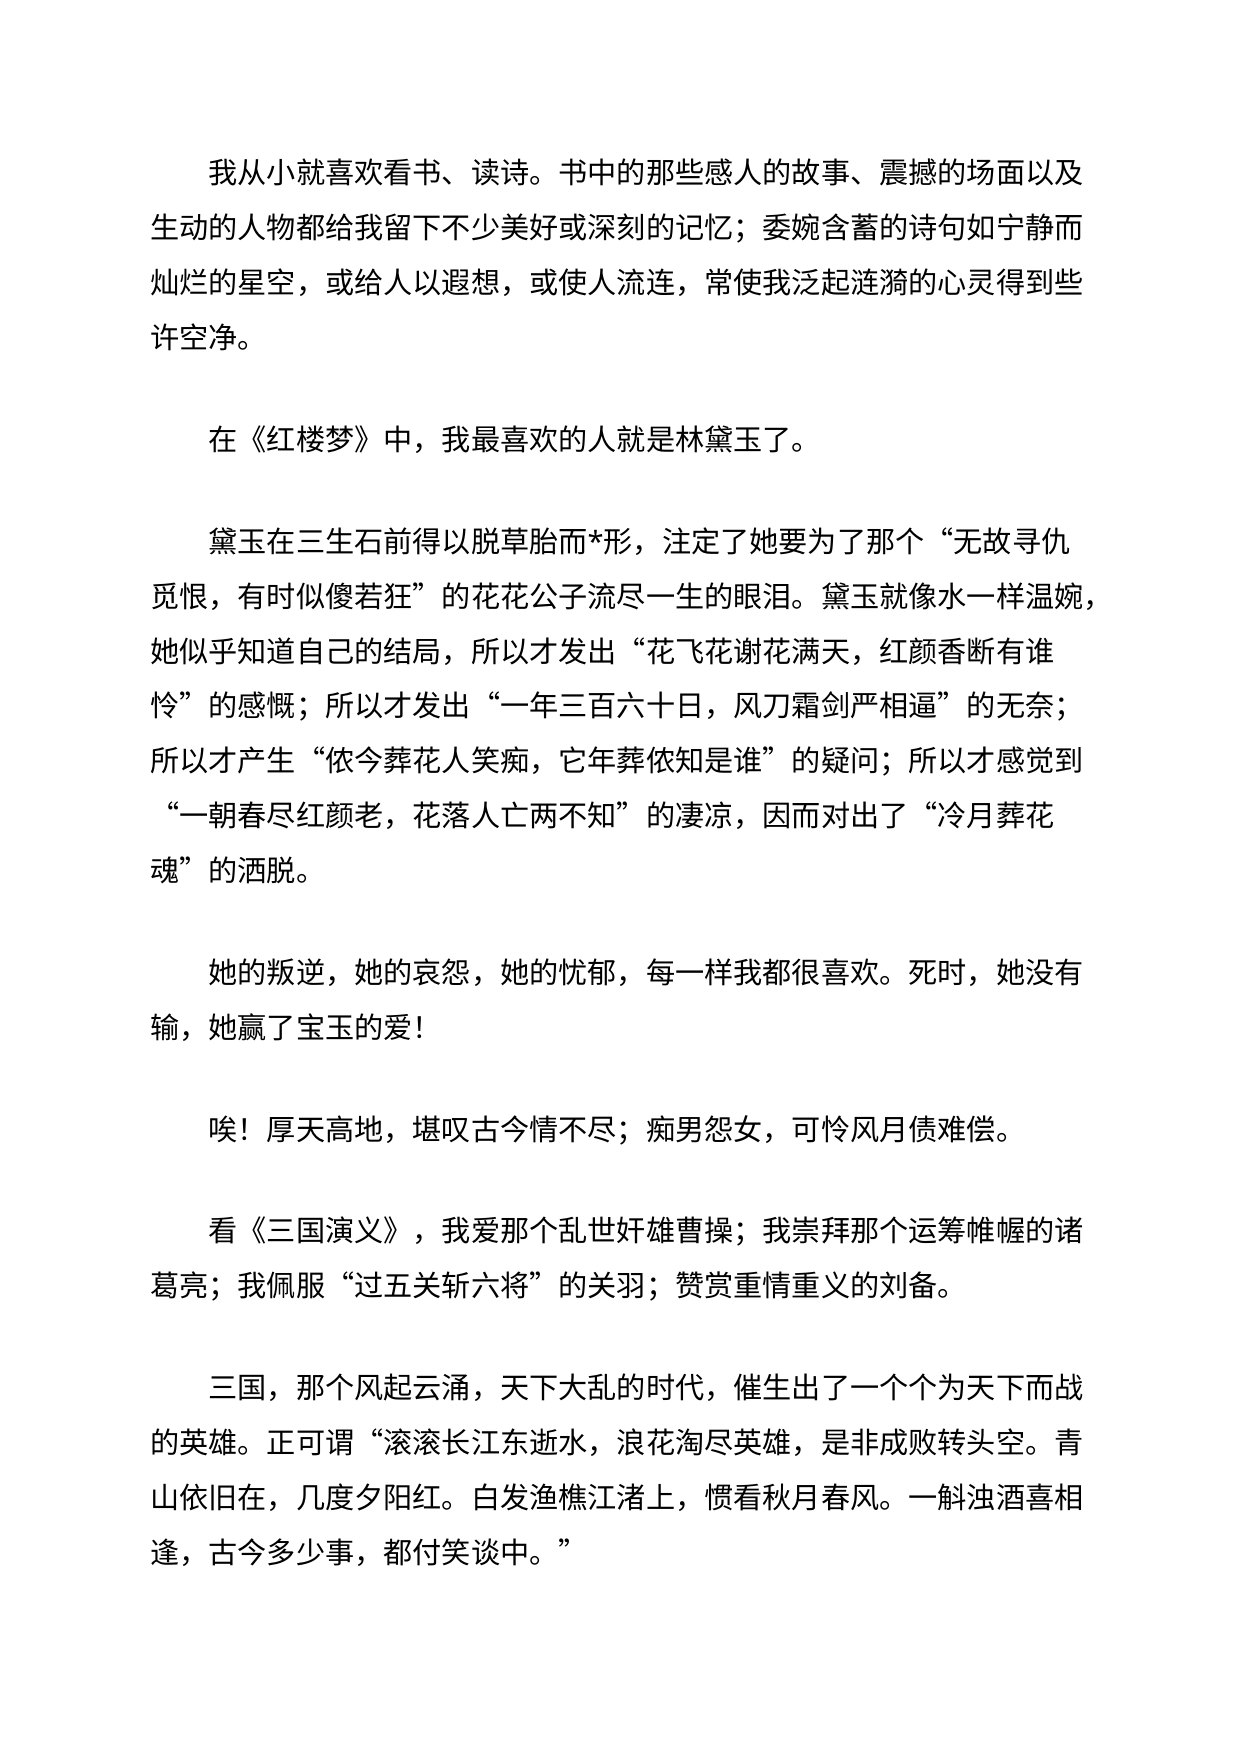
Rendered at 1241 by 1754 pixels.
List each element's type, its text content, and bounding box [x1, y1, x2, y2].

text 看《三国演义》，我爱那个乱世奸雄曹操；我崇拜那个运筹帷幄的诸葛亮；我佩服“过五关斩六将”的关羽；赞赏重情重义的刘备。 [150, 1208, 1090, 1305]
text 在《红楼梦》中，我最喜欢的人就是林黛玉了。 [150, 416, 1090, 459]
text 黛玉在三生石前得以脱草胎而*形，注定了她要为了那个“无故寻仇觅恨，有时似傻若狂”的花花公子流尽一生的眼泪。黛玉就像水一样温婉，她似乎知道自己的结局，所以才发出“花飞花谢花满天，红颜香断有谁怜”的感慨；所以才发出“一年三百六十日，风刀霜剑严相逼”的无奈；所以才产生“侬今葬花人笑痴，它年葬侬知是谁”的疑问；所以才感觉到“一朝春尽红颜老，花落人亡两不知”的凄凉，因而对出了“冷月葬花魂”的洒脱。 [150, 518, 1090, 890]
text 她的叛逆，她的哀怨，她的忧郁，每一样我都很喜欢。死时，她没有输，她赢了宝玉的爱！ [150, 949, 1090, 1047]
text 我从小就喜欢看书、读诗。书中的那些感人的故事、震撼的场面以及生动的人物都给我留下不少美好或深刻的记忆；委婉含蓄的诗句如宁静而灿烂的星空，或给人以遐想，或使人流连，常使我泛起涟漪的心灵得到些许空净。 [150, 150, 1090, 357]
text 唉！厚天高地，堪叹古今情不尽；痴男怨女，可怜风月债难偿。 [150, 1106, 1090, 1148]
text 三国，那个风起云涌，天下大乱的时代，催生出了一个个为天下而战的英雄。正可谓“滚滚长江东逝水，浪花淘尽英雄，是非成败转头空。青山依旧在，几度夕阳红。白发渔樵江渚上，惯看秋月春风。一斛浊酒喜相逢，古今多少事，都付笑谈中。” [150, 1364, 1090, 1572]
